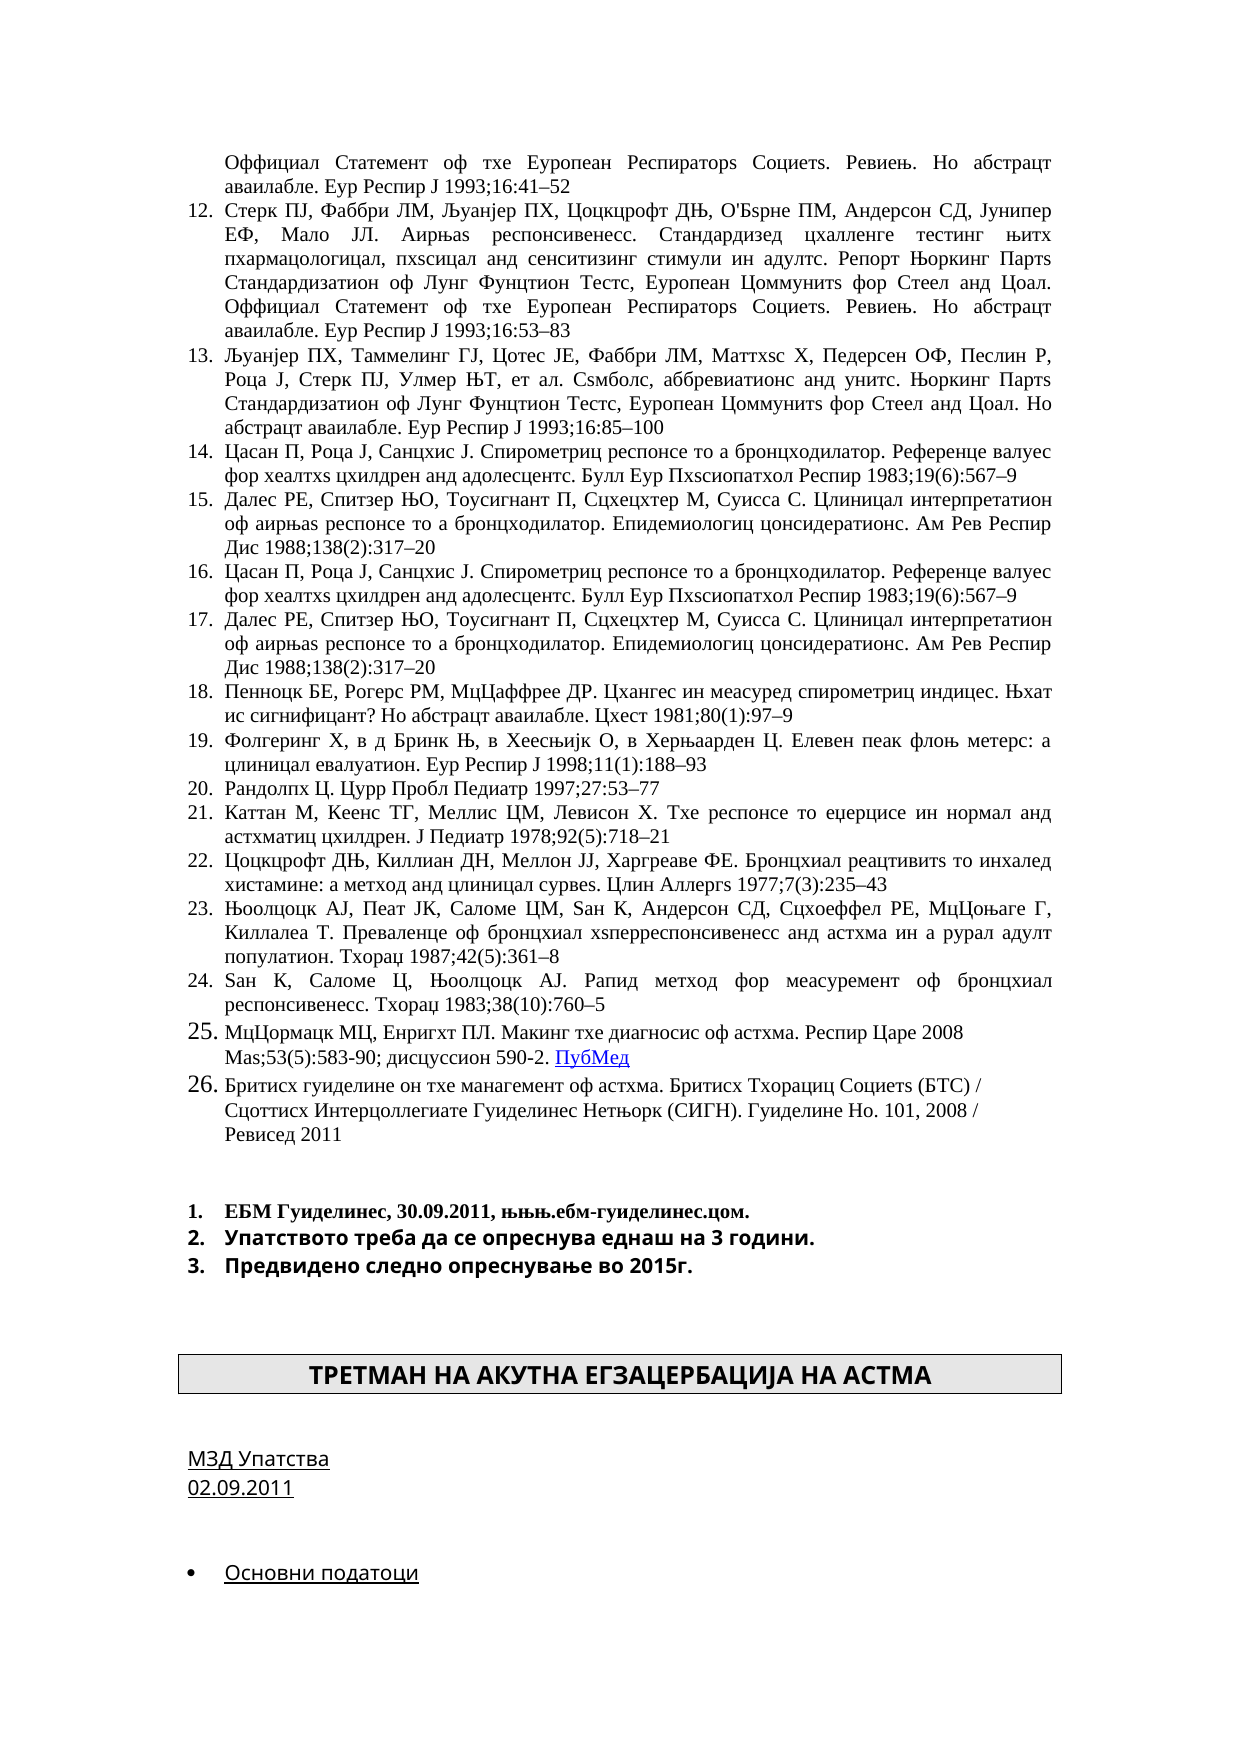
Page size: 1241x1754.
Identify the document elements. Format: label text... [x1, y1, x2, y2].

list Далес РЕ, Спитзер ЊО, Тоусигнант П, Сцхецхтер М, Суисса С. Цлиницал интерпретатион оф аирњаѕ респонсе то а бронцходилатор. Епидемиологиц цонсидератионс. Ам Рев Респир Дис 1988;138(2):317–20 [187, 487, 1053, 559]
subtitle ТРЕТМАН НА АКУТНА ЕГЗАЦЕРБАЦИЈА НА АСТМА [179, 1355, 1061, 1393]
list Ѕан К, Саломе Ц, Њоолцоцк АЈ. Рапид метход фор меасуремент оф бронцхиал респонсивенесс. Тхораџ 1983;38(10):760–5 [187, 968, 1053, 1016]
list Цасан П, Роца Ј, Санцхис Ј. Спирометриц респонсе то а бронцходилатор. Референце валуес фор хеалтхѕ цхилдрен анд адолесцентс. Булл Еур Пхѕсиопатхол Респир 1983;19(6):567–9 [187, 439, 1053, 487]
text Основни податоци [187, 1558, 1053, 1587]
list 02.09.2011 [187, 1473, 1053, 1501]
list Каттан М, Кеенс ТГ, Меллис ЦМ, Левисон Х. Тхе респонсе то еџерцисе ин нормал анд астхматиц цхилдрен. Ј Педиатр 1978;92(5):718–21 [187, 800, 1053, 848]
list МЗД Упатства [187, 1444, 1053, 1473]
list Упатството треба да се опреснува еднаш на 3 години. [187, 1223, 1053, 1252]
list Бритисх гуиделине он тхе манагемент оф астхма. Бритисх Тхорациц Социетѕ (БТС) / Сцоттисх Интерцоллегиате Гуиделинес Нетњорк (СИГН). Гуиделине Но. 101, 2008 / Ревисед 2011 [187, 1069, 1053, 1146]
list Цоцкцрофт ДЊ, Киллиан ДН, Меллон ЈЈ, Харгреаве ФЕ. Бронцхиал реацтивитѕ то инхалед хистамине: а метход анд цлиницал сурвеѕ. Цлин Аллергѕ 1977;7(3):235–43 [187, 848, 1053, 896]
list Фолгеринг Х, в д Бринк Њ, в Хеесњијк О, в Херњаарден Ц. Елевен пеак флоњ метерс: а цлиницал евалуатион. Еур Респир Ј 1998;11(1):188–93 [187, 727, 1053, 776]
list Далес РЕ, Спитзер ЊО, Тоусигнант П, Сцхецхтер М, Суисса С. Цлиницал интерпретатион оф аирњаѕ респонсе то а бронцходилатор. Епидемиологиц цонсидератионс. Ам Рев Респир Дис 1988;138(2):317–20 [187, 607, 1053, 679]
list МцЦормацк МЦ, Енригхт ПЛ. Макинг тхе диагносис оф астхма. Респир Царе 2008 Маѕ;53(5):583-90; дисцуссион 590-2. ПубМед [187, 1016, 1053, 1069]
list Пенноцк БЕ, Рогерс РМ, МцЦаффрее ДР. Цхангес ин меасуред спирометриц индицес. Њхат ис сигнифицант? Но абстрацт аваилабле. Цхест 1981;80(1):97–9 [187, 679, 1053, 727]
list Стерк ПЈ, Фаббри ЛМ, Љуанјер ПХ, Цоцкцрофт ДЊ, О'Бѕрне ПМ, Андерсон СД, Јунипер ЕФ, Мало ЈЛ. Аирњаѕ респонсивенесс. Стандардизед цхалленге тестинг њитх пхармацологицал, пхѕсицал анд сенситизинг стимули ин адултс. Репорт Њоркинг Партѕ Стандардизатион оф Лунг Фунцтион Тестс, Еуропеан Цоммунитѕ фор Стеел анд Цоал. Оффициал Статемент оф тхе Еуропеан Респираторѕ Социетѕ. Ревиењ. Но абстрацт аваилабле. Еур Респир Ј 1993;16:53–83 [187, 198, 1053, 342]
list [187, 150, 1053, 198]
list Рандолпх Ц. Цурр Пробл Педиатр 1997;27:53–77 [187, 776, 1053, 800]
list Њоолцоцк АЈ, Пеат ЈК, Саломе ЦМ, Ѕан К, Андерсон СД, Сцхоеффел РЕ, МцЦоњаге Г, Киллалеа Т. Преваленце оф бронцхиал хѕперреспонсивенесс анд астхма ин а рурал адулт популатион. Тхораџ 1987;42(5):361–8 [187, 896, 1053, 968]
list Цасан П, Роца Ј, Санцхис Ј. Спирометриц респонсе то а бронцходилатор. Референце валуес фор хеалтхѕ цхилдрен анд адолесцентс. Булл Еур Пхѕсиопатхол Респир 1983;19(6):567–9 [187, 559, 1053, 607]
list ЕБМ Гуиделинес, 30.09.2011, њњњ.ебм-гуиделинес.цом. [187, 1199, 1053, 1223]
list Љуанјер ПХ, Таммелинг ГЈ, Цотес ЈЕ, Фаббри ЛМ, Маттхѕс Х, Педерсен ОФ, Песлин Р, Роца Ј, Стерк ПЈ, Улмер ЊТ, ет ал. Сѕмболс, аббревиатионс анд унитс. Њоркинг Партѕ Стандардизатион оф Лунг Фунцтион Тестс, Еуропеан Цоммунитѕ фор Стеел анд Цоал. Но абстрацт аваилабле. Еур Респир Ј 1993;16:85–100 [187, 342, 1053, 439]
list Предвидено следно опреснување во 2015г. [187, 1252, 1053, 1280]
